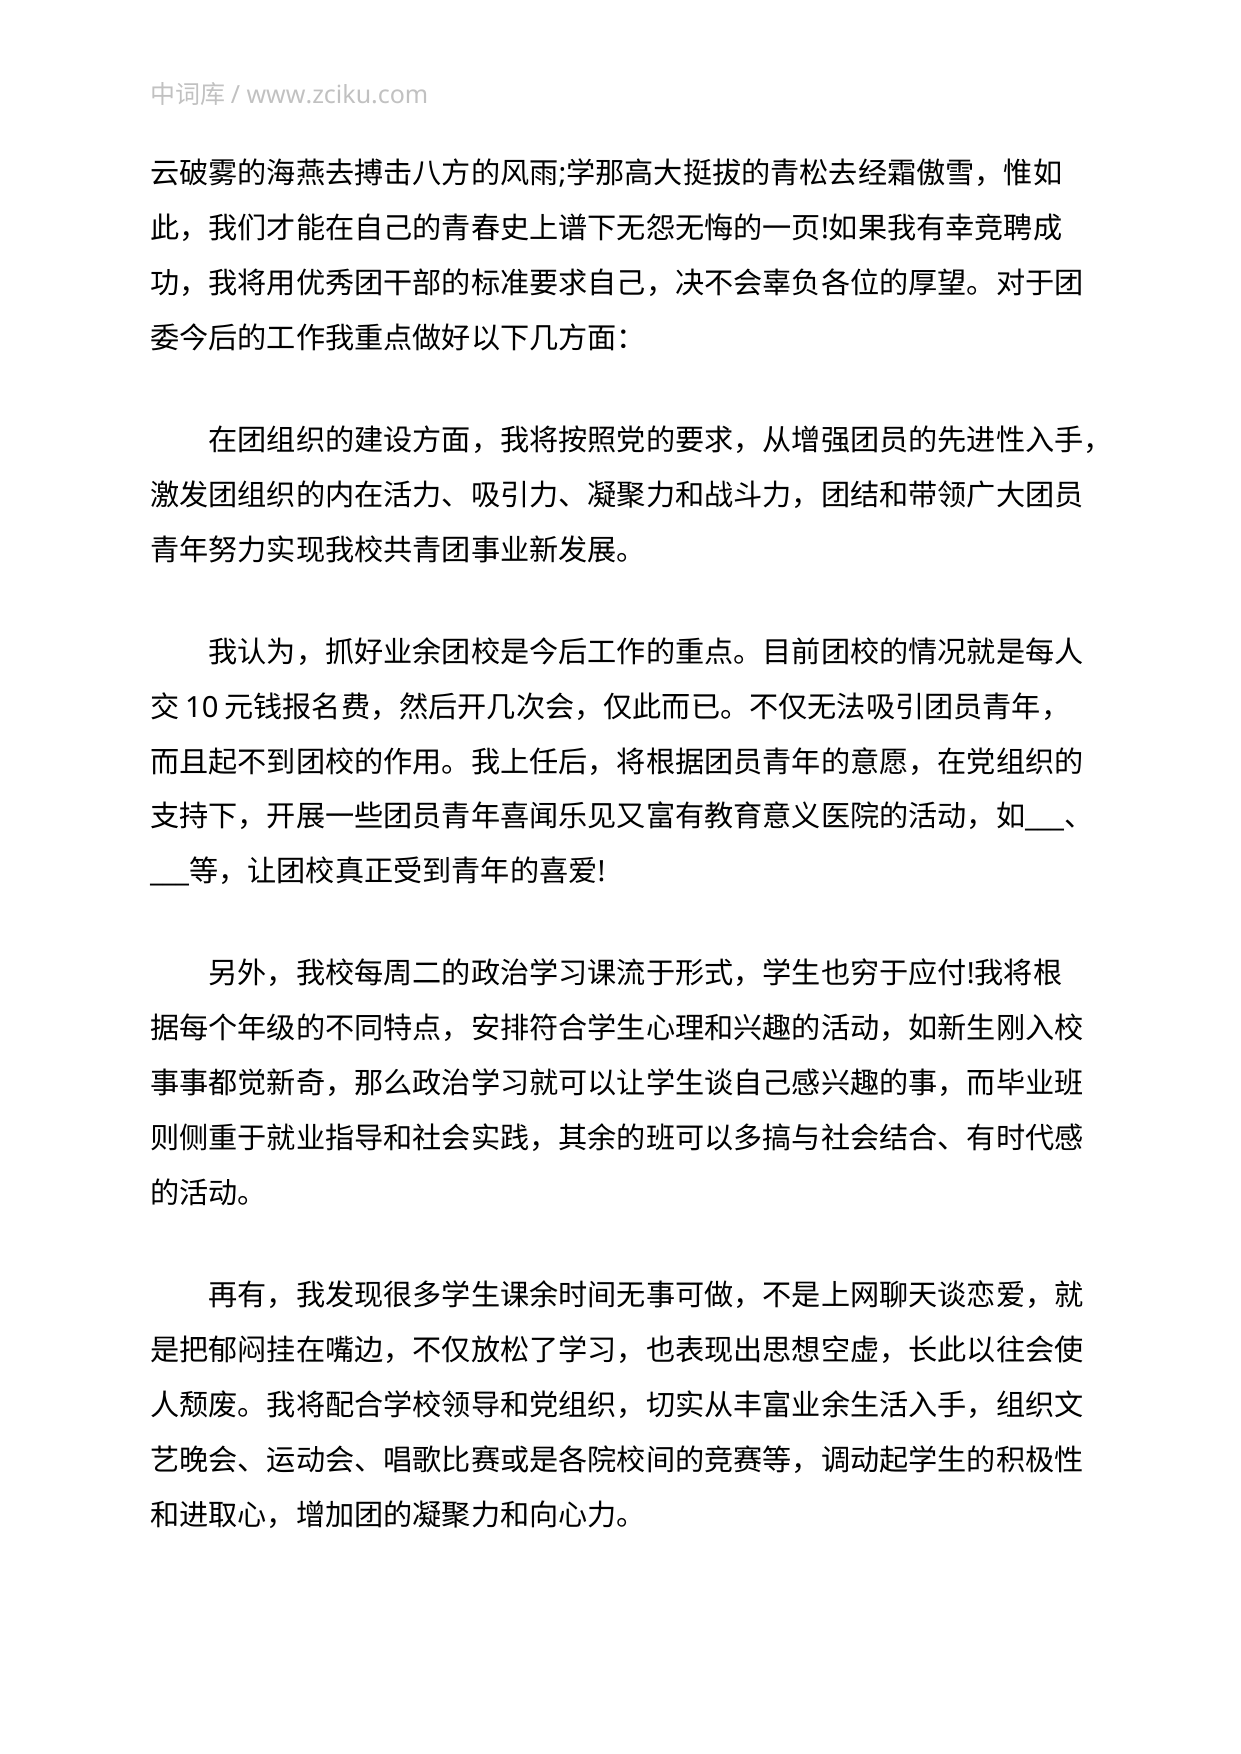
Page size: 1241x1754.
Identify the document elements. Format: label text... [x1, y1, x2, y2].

text 在团组织的建设方面，我将按照党的要求，从增强团员的先进性入手，激发团组织的内在活力、吸引力、凝聚力和战斗力，团结和带领广大团员青年努力实现我校共青团事业新发展。 [150, 417, 1090, 569]
text 我认为，抓好业余团校是今后工作的重点。目前团校的情况就是每人交10元钱报名费，然后开几次会，仅此而已。不仅无法吸引团员青年，而且起不到团校的作用。我上任后，将根据团员青年的意愿，在党组织的支持下，开展一些团员青年喜闻乐见又富有教育意义医院的活动，如___、___等，让团校真正受到青年的喜爱! [150, 628, 1090, 890]
text 再有，我发现很多学生课余时间无事可做，不是上网聊天谈恋爱，就是把郁闷挂在嘴边，不仅放松了学习，也表现出思想空虚，长此以往会使人颓废。我将配合学校领导和党组织，切实从丰富业余生活入手，组织文艺晚会、运动会、唱歌比赛或是各院校间的竞赛等，调动起学生的积极性和进取心，增加团的凝聚力和向心力。 [150, 1271, 1090, 1533]
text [150, 150, 1090, 357]
text 另外，我校每周二的政治学习课流于形式，学生也穷于应付!我将根据每个年级的不同特点，安排符合学生心理和兴趣的活动，如新生刚入校事事都觉新奇，那么政治学习就可以让学生谈自己感兴趣的事，而毕业班则侧重于就业指导和社会实践，其余的班可以多搞与社会结合、有时代感的活动。 [150, 950, 1090, 1212]
